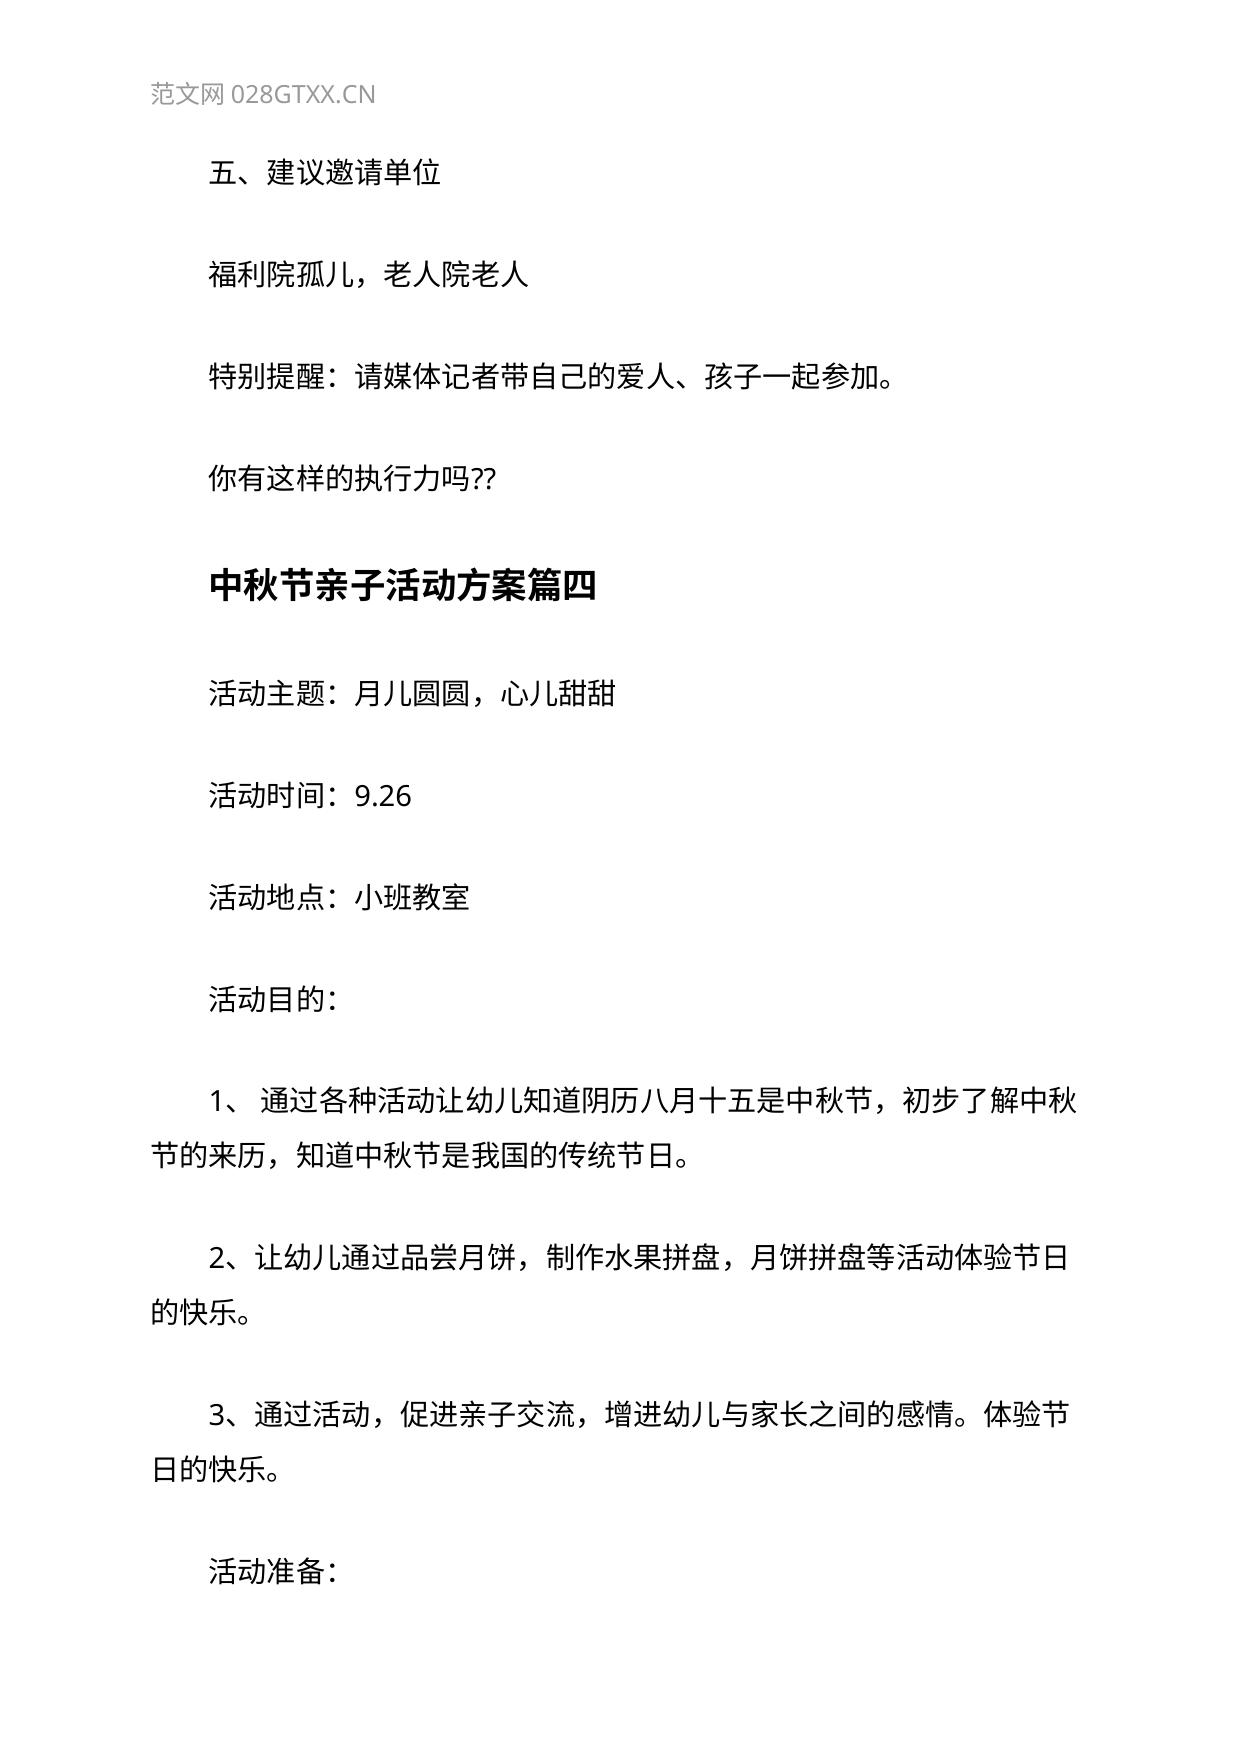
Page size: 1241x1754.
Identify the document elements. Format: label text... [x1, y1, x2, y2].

text 特别提醒：请媒体记者带自己的爱人、孩子一起参加。 [150, 353, 1090, 396]
text 1、 通过各种活动让幼儿知道阴历八月十五是中秋节，初步了解中秋节的来历，知道中秋节是我国的传统节日。 [150, 1078, 1090, 1175]
text 你有这样的执行力吗?? [150, 455, 1090, 498]
text 活动地点：小班教室 [150, 874, 1090, 917]
text 2、让幼儿通过品尝月饼，制作水果拼盘，月饼拼盘等活动体验节日的快乐。 [150, 1235, 1090, 1332]
text 活动目的： [150, 976, 1090, 1018]
text 五、建议邀请单位 [150, 150, 1090, 192]
text 福利院孤儿，老人院老人 [150, 252, 1090, 294]
text 中秋节亲子活动方案篇四 [150, 557, 1090, 608]
text 3、通过活动，促进亲子交流，增进幼儿与家长之间的感情。体验节日的快乐。 [150, 1392, 1090, 1489]
text 活动准备： [150, 1548, 1090, 1591]
text 活动时间：9.26 [150, 772, 1090, 815]
text 活动主题：月儿圆圆，心儿甜甜 [150, 671, 1090, 713]
